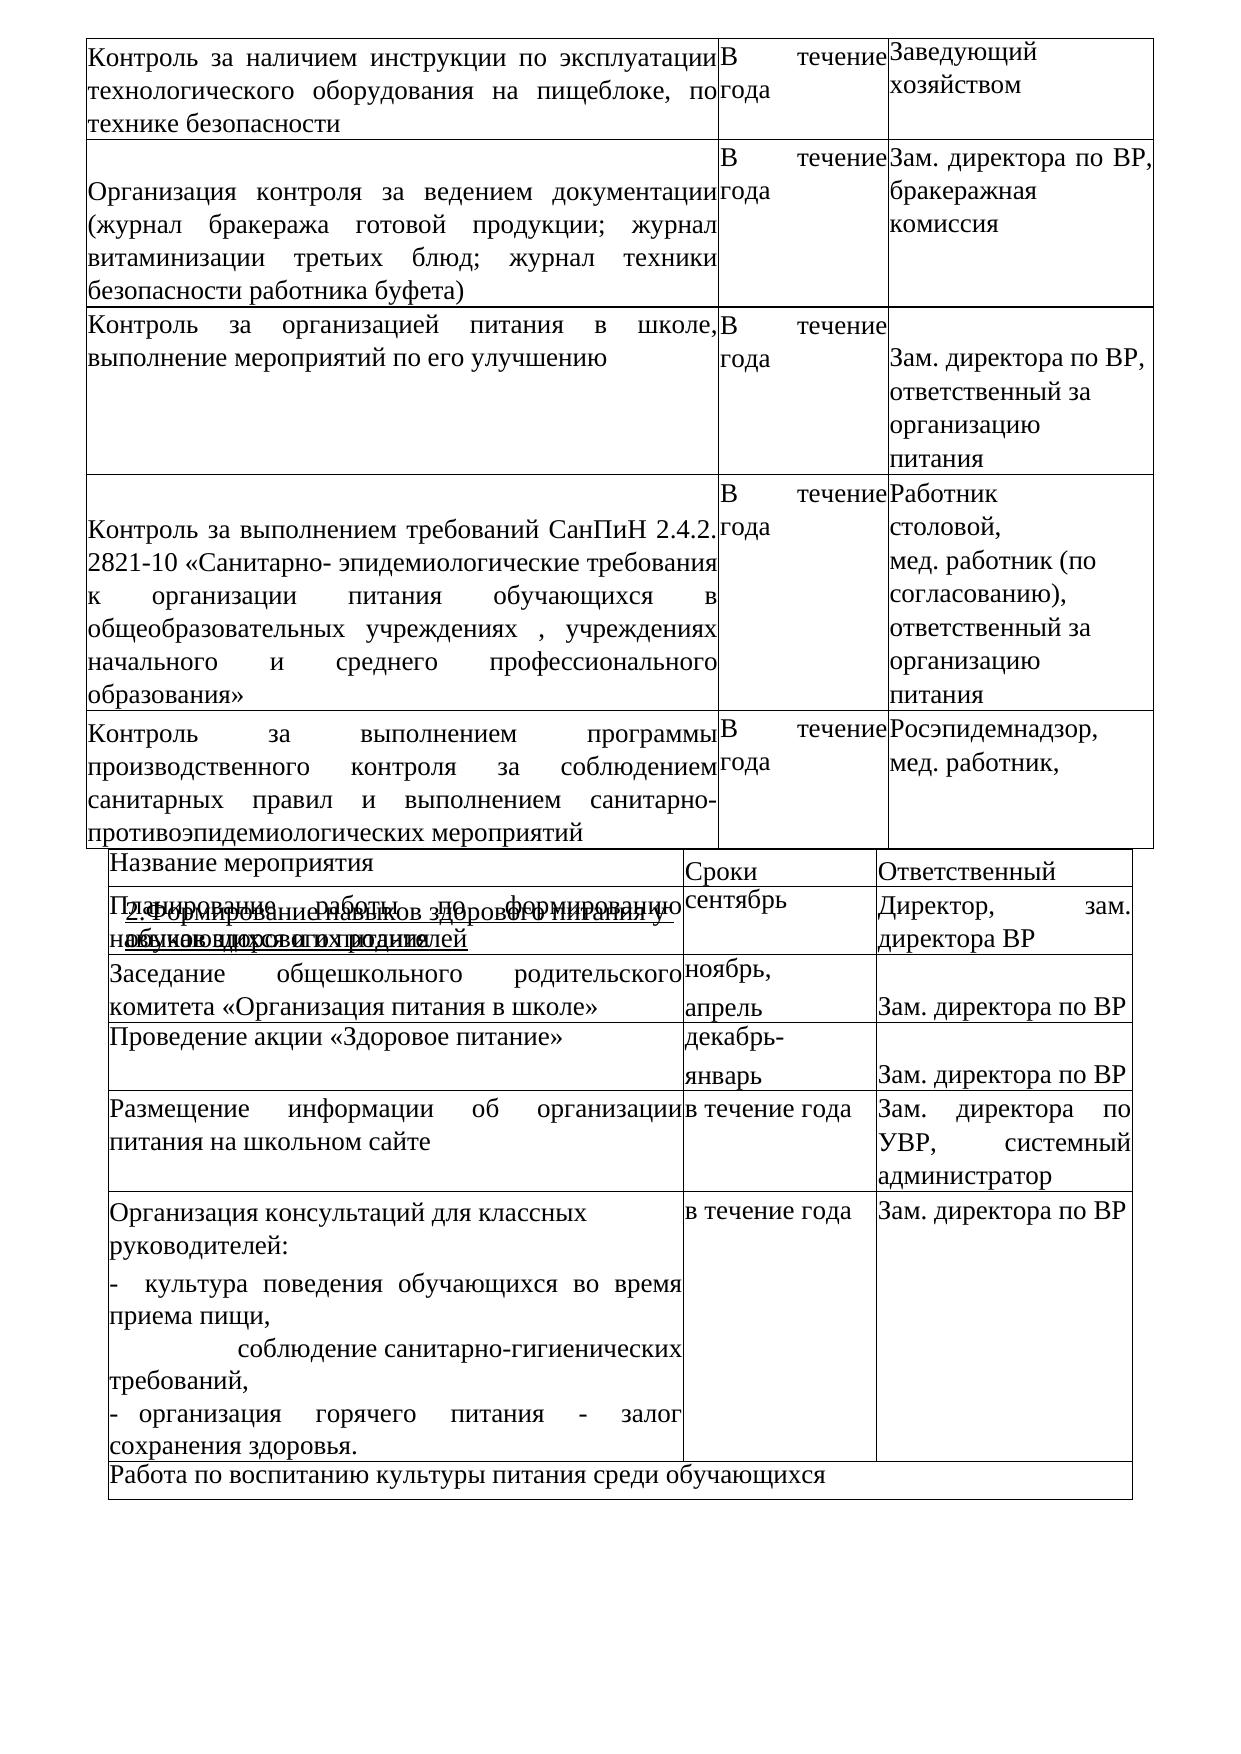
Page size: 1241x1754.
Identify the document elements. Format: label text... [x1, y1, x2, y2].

table_header Сроки [684, 850, 876, 886]
table_cell Зам. директора по ВР [877, 955, 1132, 1022]
table_cell Организация контроля за ведением документации (журнал бракеража готовой продукции; журнал витаминизации третьих блюд; журнал техники безопасности работника буфета) [87, 140, 718, 306]
table_cell Работа по воспитанию культуры питания среди обучающихся [109, 1462, 1132, 1499]
table_cell Зам. директора по ВР, бракеражная комиссия [889, 140, 1153, 306]
table_cell Росэпидемнадзор, мед. работник, [889, 711, 1153, 848]
table_cell В течение года [719, 140, 888, 306]
table_header Контроль за наличием инструкции по эксплуатации технологического оборудования на пищеблоке, по технике безопасности [87, 39, 718, 139]
table_cell В течение года [719, 711, 888, 848]
table_cell декабрь- январь [684, 1023, 876, 1090]
table_cell Зам. директора по ВР, ответственный за организацию питания [889, 308, 1153, 474]
table_cell Контроль за организацией питания в школе, выполнение мероприятий по его улучшению [87, 308, 718, 474]
table_cell В течение года [719, 475, 888, 710]
table_header Название мероприятия [109, 850, 683, 886]
table_cell Организация консультаций для классных руководителей: культура поведения обучающихся во время приема пищи, соблюдение санитарно-гигиенических требований, организация горячего питания - залог сохранения здоровья. [109, 1192, 683, 1461]
table_cell Планирование работы по формированию навыков здорового питания [109, 887, 683, 954]
table_header Ответственный [877, 850, 1132, 886]
table_cell Заседание общешкольного родительского комитета «Организация питания в школе» [109, 955, 683, 1022]
table_cell В течение года [719, 308, 888, 474]
table_cell Проведение акции «Здоровое питание» [109, 1023, 683, 1090]
table_cell в течение года [684, 1192, 876, 1461]
table_header В течение года [719, 39, 888, 139]
table_cell Размещение информации об организации питания на школьном сайте [109, 1091, 683, 1191]
table_cell Зам. директора по ВР [877, 1023, 1132, 1090]
table_cell сентябрь [684, 887, 876, 954]
table_cell Зам. директора по ВР [877, 1192, 1132, 1461]
table_cell в течение года [684, 1091, 876, 1191]
table_cell Контроль за выполнением требований СанПиН 2.4.2. 2821-10 «Санитарно- эпидемиологические требования к организации питания обучающихся в общеобразовательных учреждениях , учреждениях начального и среднего профессионального образования» [87, 475, 718, 710]
table_header Заведующий хозяйством [889, 39, 1153, 139]
table_cell Директор, зам. директора ВР [877, 887, 1132, 954]
table_cell Работник столовой, мед. работник (по согласованию), ответственный за организацию питания [889, 475, 1153, 710]
table_cell Контроль за выполнением программы производственного контроля за соблюдением санитарных правил и выполнением санитарно- противоэпидемиологических мероприятий [87, 711, 718, 848]
text 2.Формирование навыков здорового питания у обучающихся и их родителей [125, 898, 698, 953]
table_cell ноябрь, апрель [684, 955, 876, 1022]
table_cell Зам. директора по УВР, системный администратор [877, 1091, 1132, 1191]
